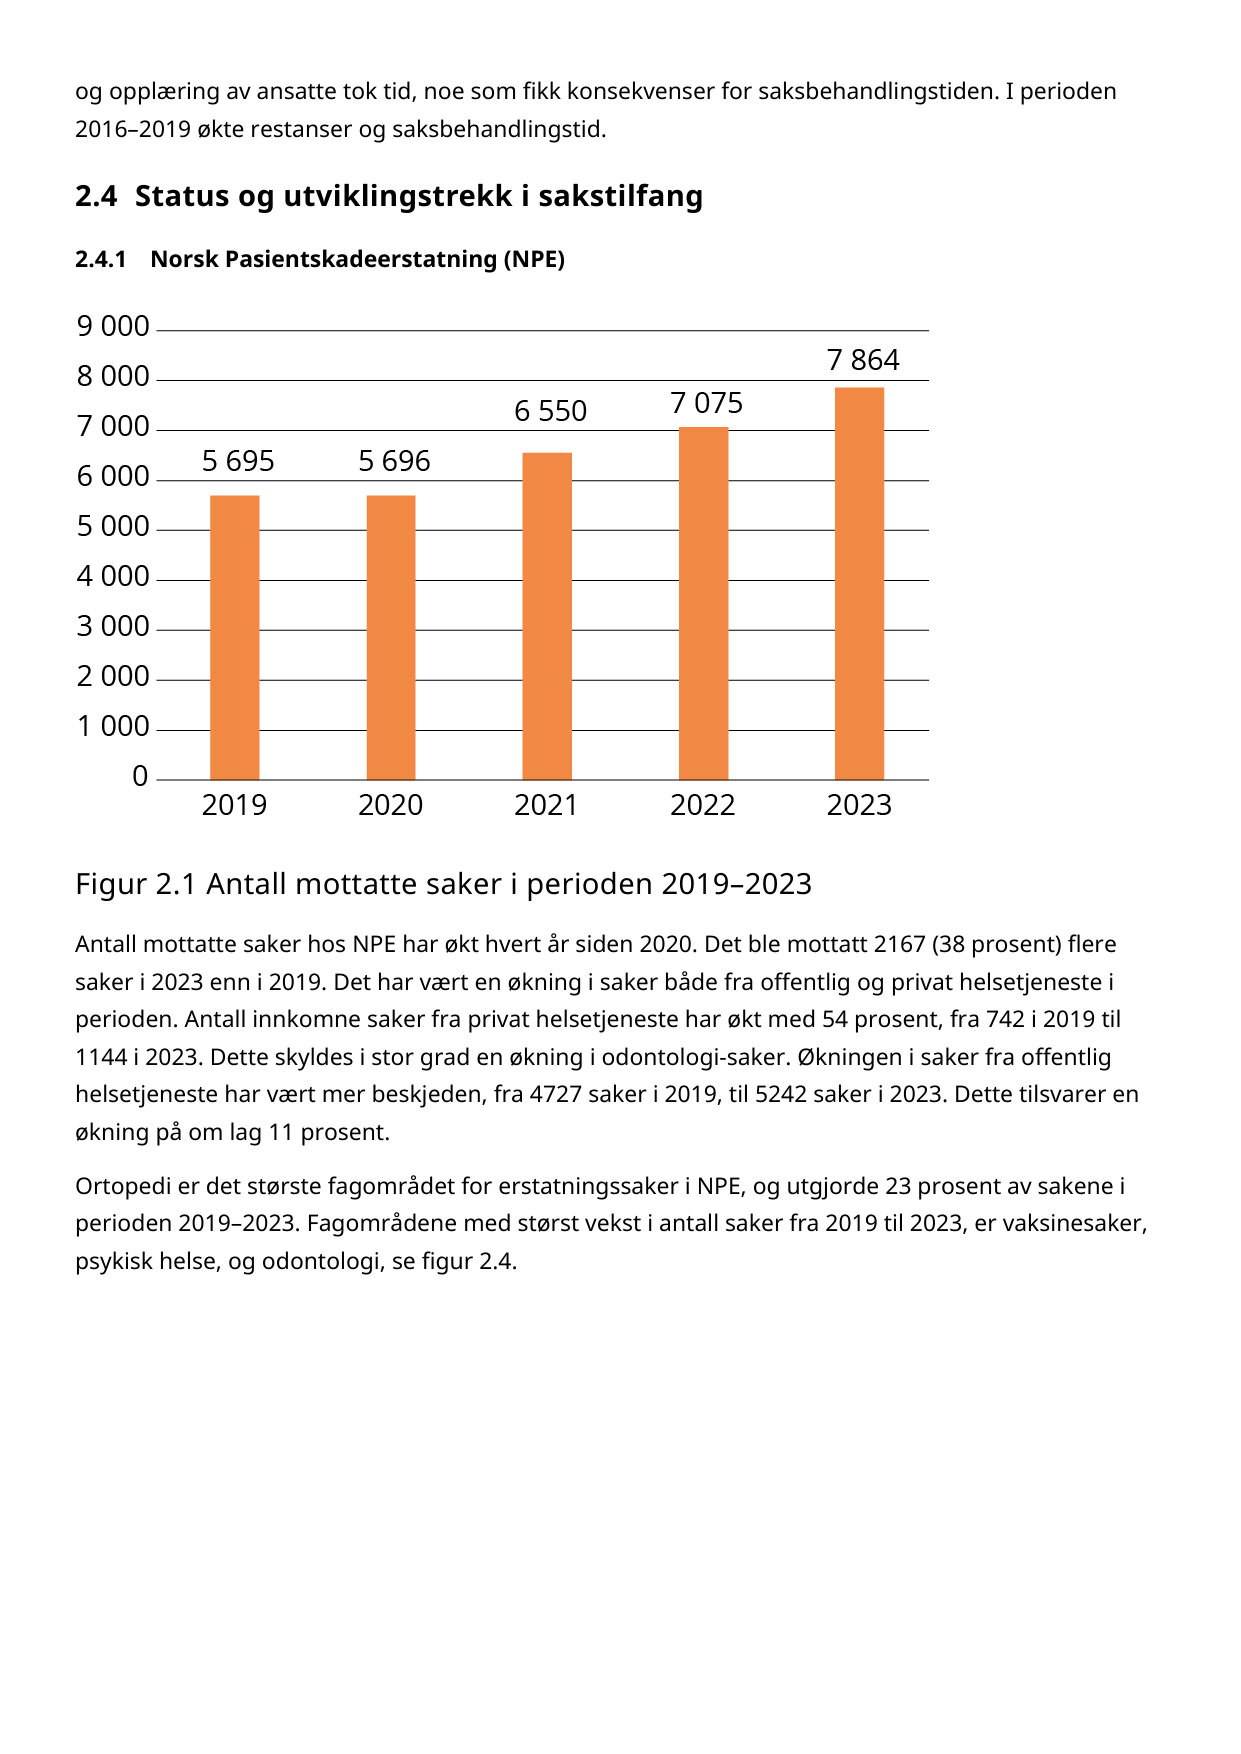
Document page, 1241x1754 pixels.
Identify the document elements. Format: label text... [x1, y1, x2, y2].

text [75, 75, 1165, 144]
text Ortopedi er det største fagområdet for erstatningssaker i NPE, og utgjorde 23 prosent av sakene i perioden 2019–2023. Fagområdene med størst vekst i antall saker fra 2019 til 2023, er vaksinesaker, psykisk helse, og odontologi, se figur 2.4. [75, 1169, 1165, 1276]
text Antall mottatte saker i perioden 2019–2023 [75, 864, 1165, 903]
subtitle Norsk Pasientskadeerstatning (NPE) [75, 243, 1165, 274]
subtitle Status og utviklingstrekk i sakstilfang [75, 175, 1165, 215]
text Antall mottatte saker hos NPE har økt hvert år siden 2020. Det ble mottatt 2167 (38 prosent) flere saker i 2023 enn i 2019. Det har vært en økning i saker både fra offentlig og privat helsetjeneste i perioden. Antall innkomne saker fra privat helsetjeneste har økt med 54 prosent, fra 742 i 2019 til 1144 i 2023. Dette skyldes i stor grad en økning i odontologi-saker. Økningen i saker fra offentlig helsetjeneste har vært mer beskjeden, fra 4727 saker i 2019, til 5242 saker i 2023. Dette tilsvarer en økning på om lag 11 prosent. [75, 928, 1165, 1147]
picture [75, 290, 930, 841]
